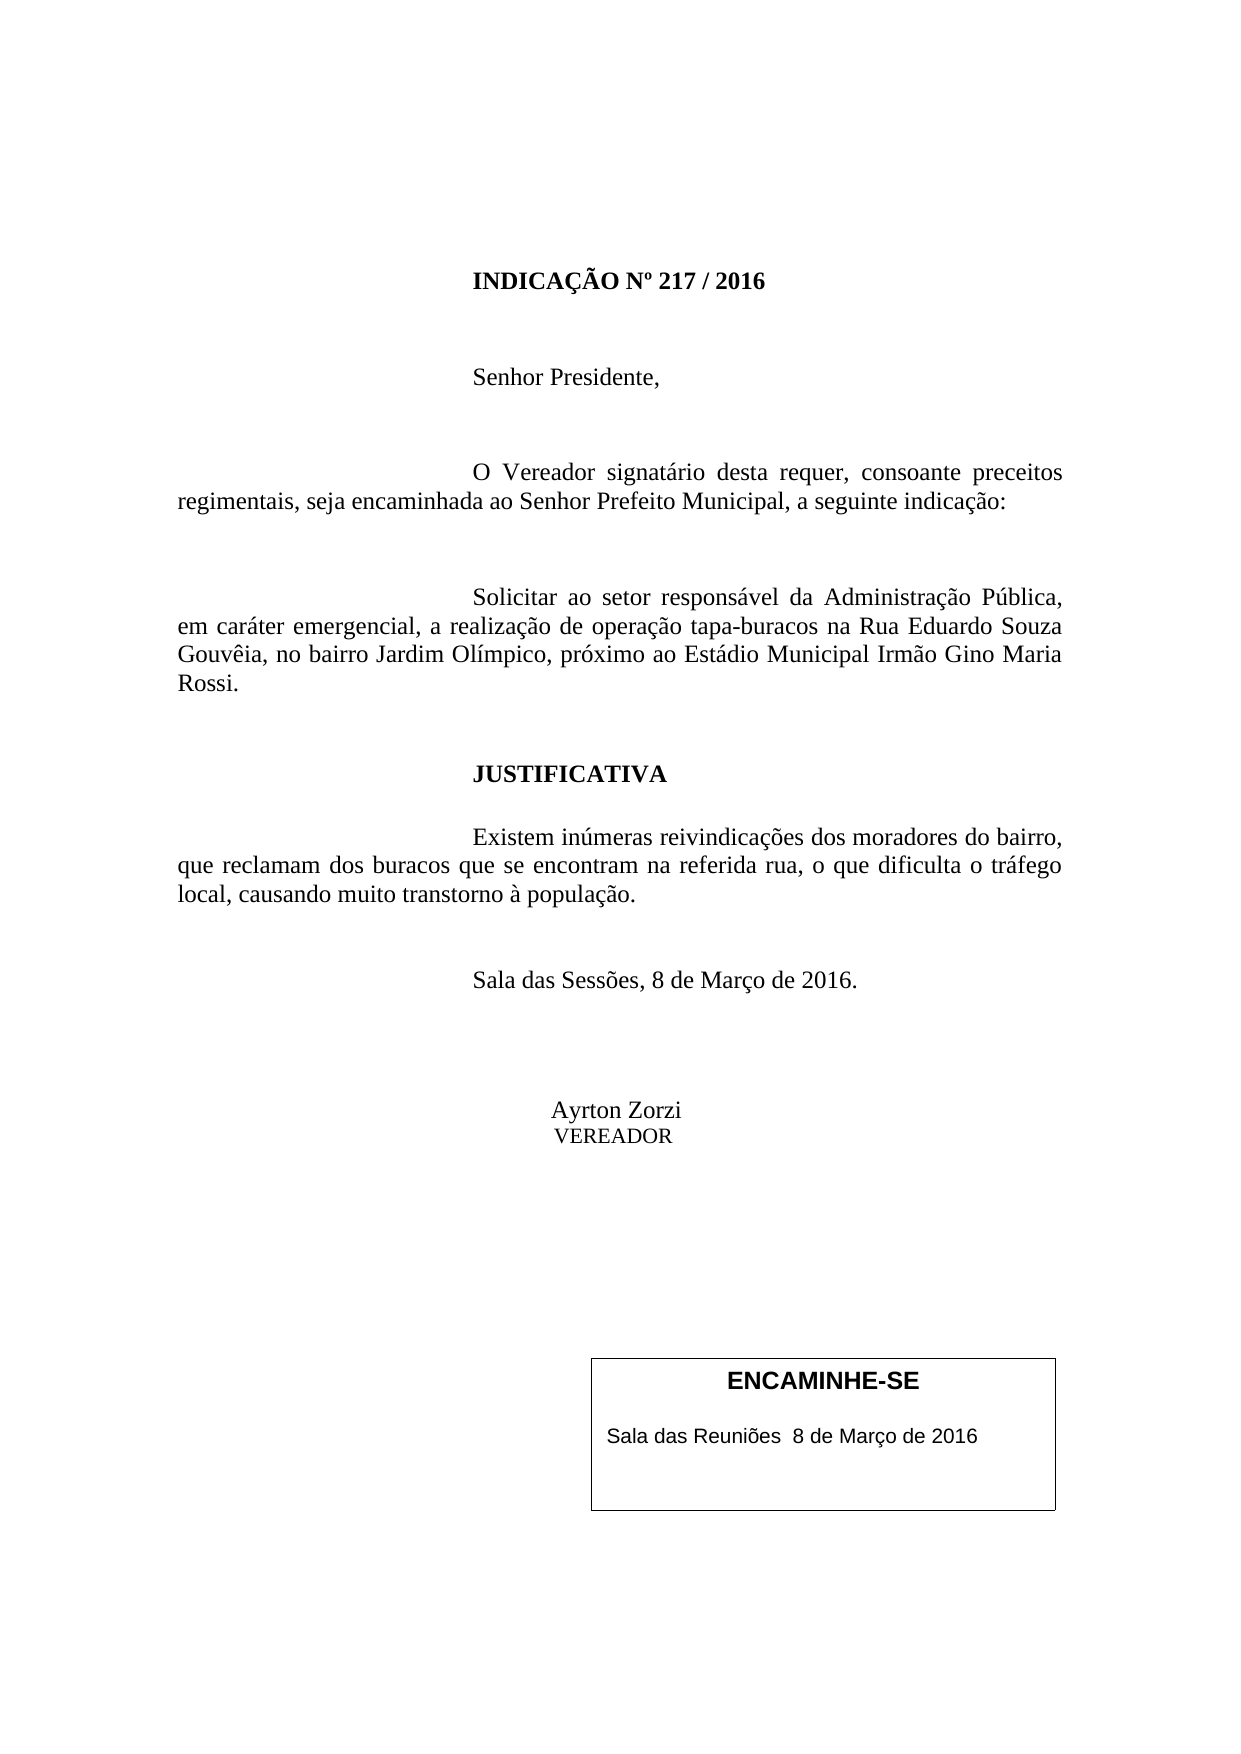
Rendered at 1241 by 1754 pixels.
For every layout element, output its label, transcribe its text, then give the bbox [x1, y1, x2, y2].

text INDICAÇÃO Nº 217 / 2016 [472, 266, 1063, 294]
text Solicitar ao setor responsável da Administração Pública, em caráter emergencial, a realização de operação tapa-buracos na Rua Eduardo Souza Gouvêia, no bairro Jardim Olímpico, próximo ao Estádio Municipal Irmão Gino Maria Rossi. [177, 582, 1063, 697]
text Senhor Presidente, [472, 362, 1063, 390]
text Existem inúmeras reivindicações dos moradores do bairro, que reclamam dos buracos que se encontram na referida rua, o que dificulta o tráfego local, causando muito transtorno à população. [177, 822, 1063, 908]
table_cell VEREADOR [170, 1124, 1056, 1153]
text Sala das Sessões, 8 de Março de 2016. [472, 965, 1063, 994]
table_header Ayrton Zorzi [170, 1095, 1056, 1123]
text JUSTIFICATIVA [177, 759, 1004, 788]
text O Vereador signatário desta requer, consoante preceitos regimentais, seja encaminhada ao Senhor Prefeito Municipal, a seguinte indicação: [177, 457, 1063, 515]
